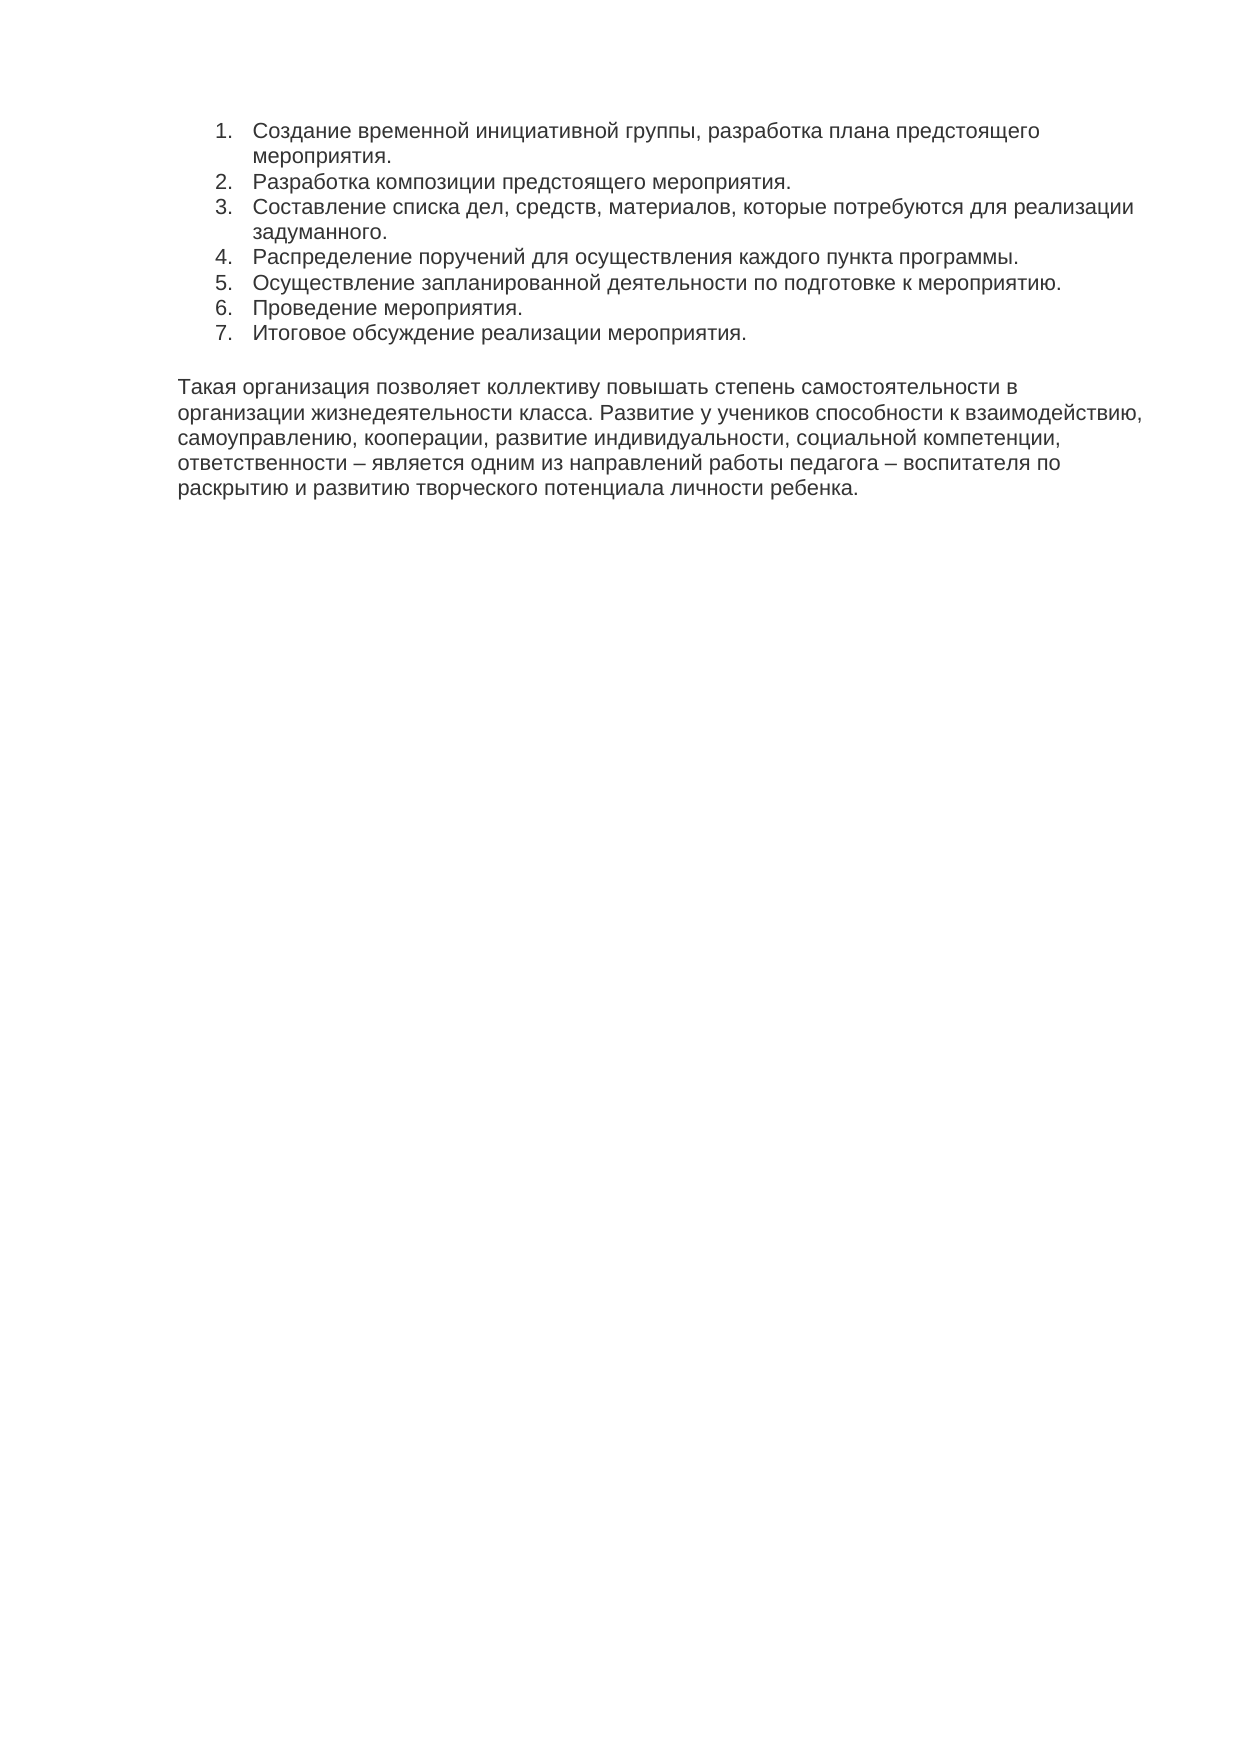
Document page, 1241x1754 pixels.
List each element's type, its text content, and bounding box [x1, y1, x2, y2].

list Распределение поручений для осуществления каждого пункта программы. [215, 244, 1152, 269]
list Создание временной инициативной группы, разработка плана предстоящего мероприятия. [215, 118, 1152, 168]
list Составление списка дел, средств, материалов, которые потребуются для реализации задуманного. [215, 194, 1152, 244]
text Такая организация позволяет коллективу повышать степень самостоятельности в организации жизнедеятельности класса. Развитие у учеников способности к взаимодействию, самоуправлению, кооперации, развитие индивидуальности, социальной компетенции, ответственности – является одним из направлений работы педагога – воспитателя по раскрытию и развитию творческого потенциала личности ребенка. [177, 374, 1152, 500]
list Осуществление запланированной деятельности по подготовке к мероприятию. [215, 269, 1152, 294]
list Итоговое обсуждение реализации мероприятия. [215, 320, 1152, 345]
list Разработка композиции предстоящего мероприятия. [215, 168, 1152, 194]
list Проведение мероприятия. [215, 294, 1152, 320]
